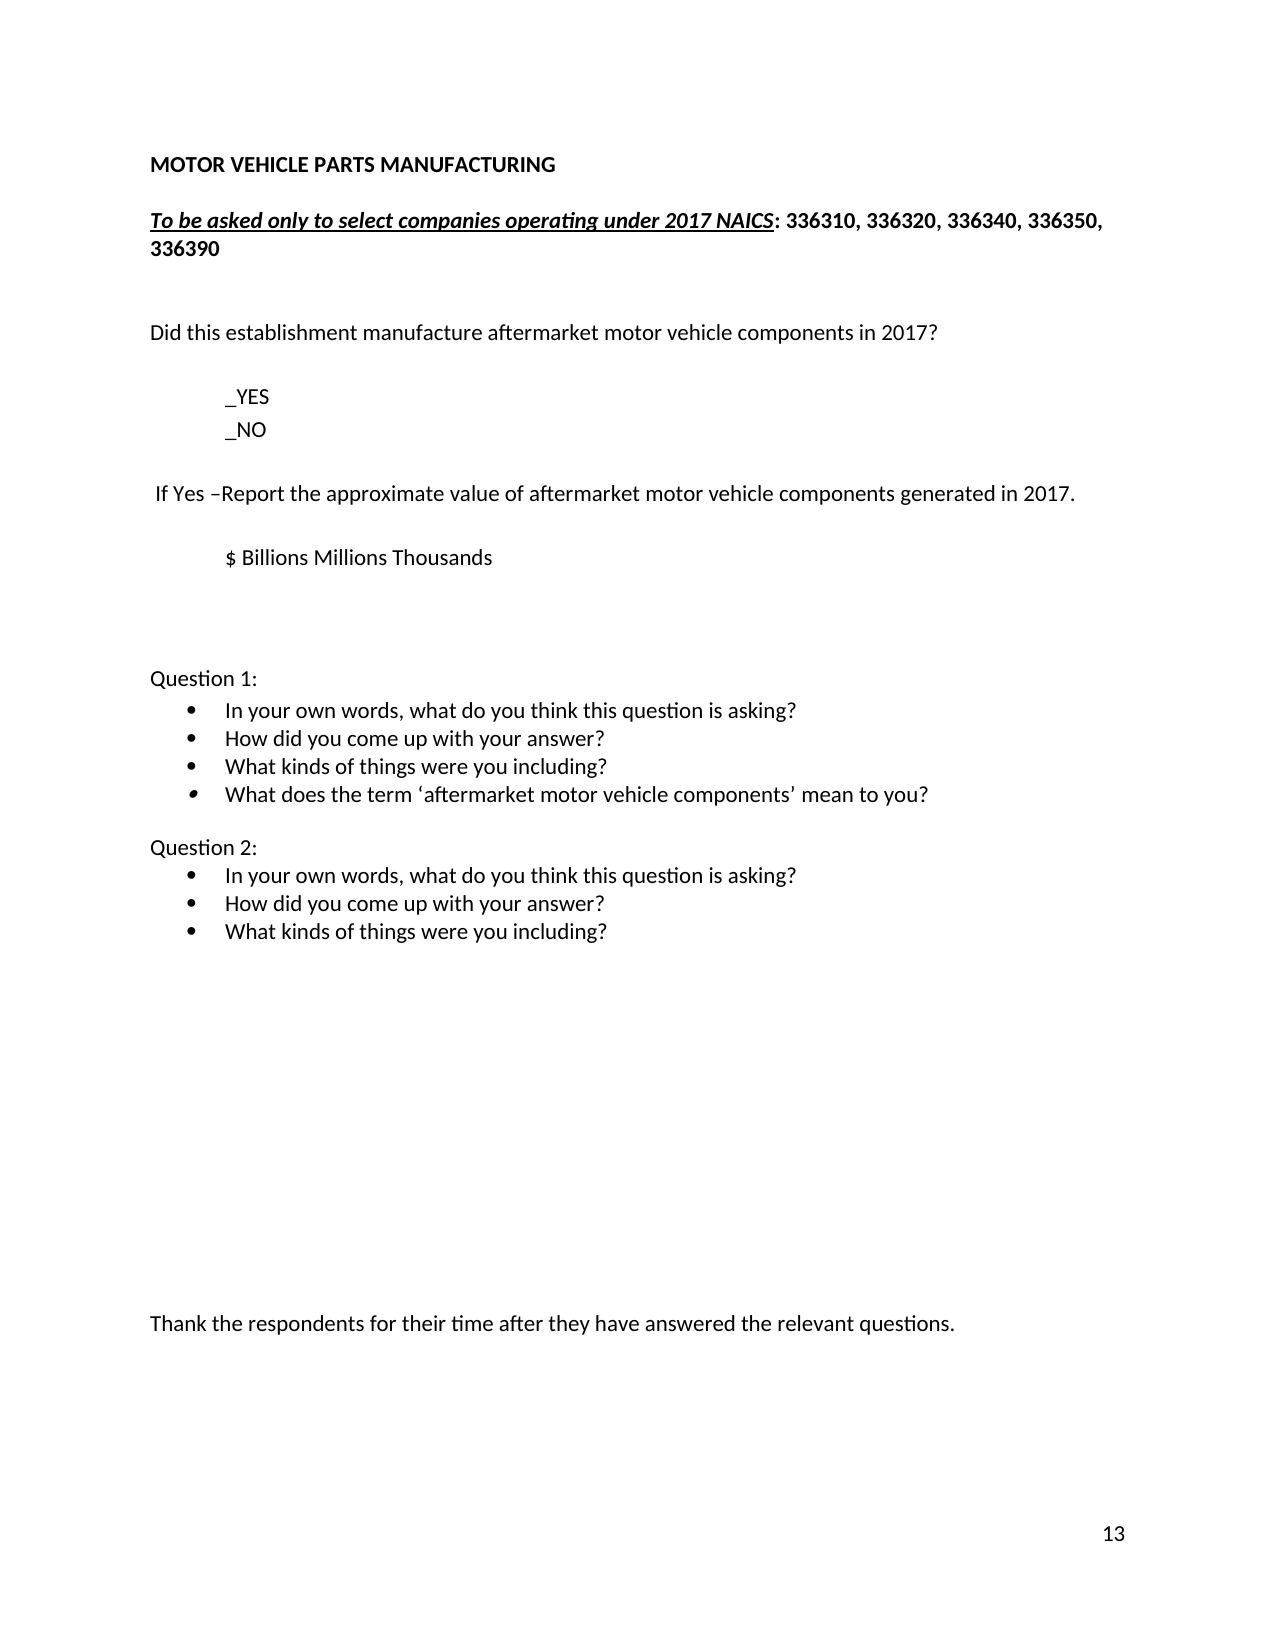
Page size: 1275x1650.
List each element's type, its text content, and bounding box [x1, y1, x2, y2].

text Did this establishment manufacture aftermarket motor vehicle components in 2017? [150, 318, 1125, 346]
text If Yes –Report the approximate value of aftermarket motor vehicle components generated in 2017. [150, 479, 1125, 507]
text Question 2: [150, 833, 1125, 861]
list In your own words, what do you think this question is asking? [187, 696, 1125, 724]
text Question 1: [150, 664, 1125, 692]
list How did you come up with your answer? [187, 724, 1125, 752]
text MOTOR VEHICLE PARTS MANUFACTURING [150, 150, 1125, 178]
list How did you come up with your answer? [187, 889, 1125, 917]
list _YES [225, 382, 1125, 411]
list _NO [225, 415, 1125, 443]
list What kinds of things were you including? [187, 752, 1125, 780]
text Thank the respondents for their time after they have answered the relevant questions. [150, 1309, 1125, 1337]
list What kinds of things were you including? [187, 917, 1125, 945]
list In your own words, what do you think this question is asking? [187, 861, 1125, 889]
text $ Billions Millions Thousands [150, 543, 1125, 571]
list What does the term ‘aftermarket motor vehicle components’ mean to you? [187, 780, 1125, 808]
text To be asked only to select companies operating under 2017 NAICS: 336310, 336320, 336340, 336350, 336390 [150, 206, 1125, 262]
